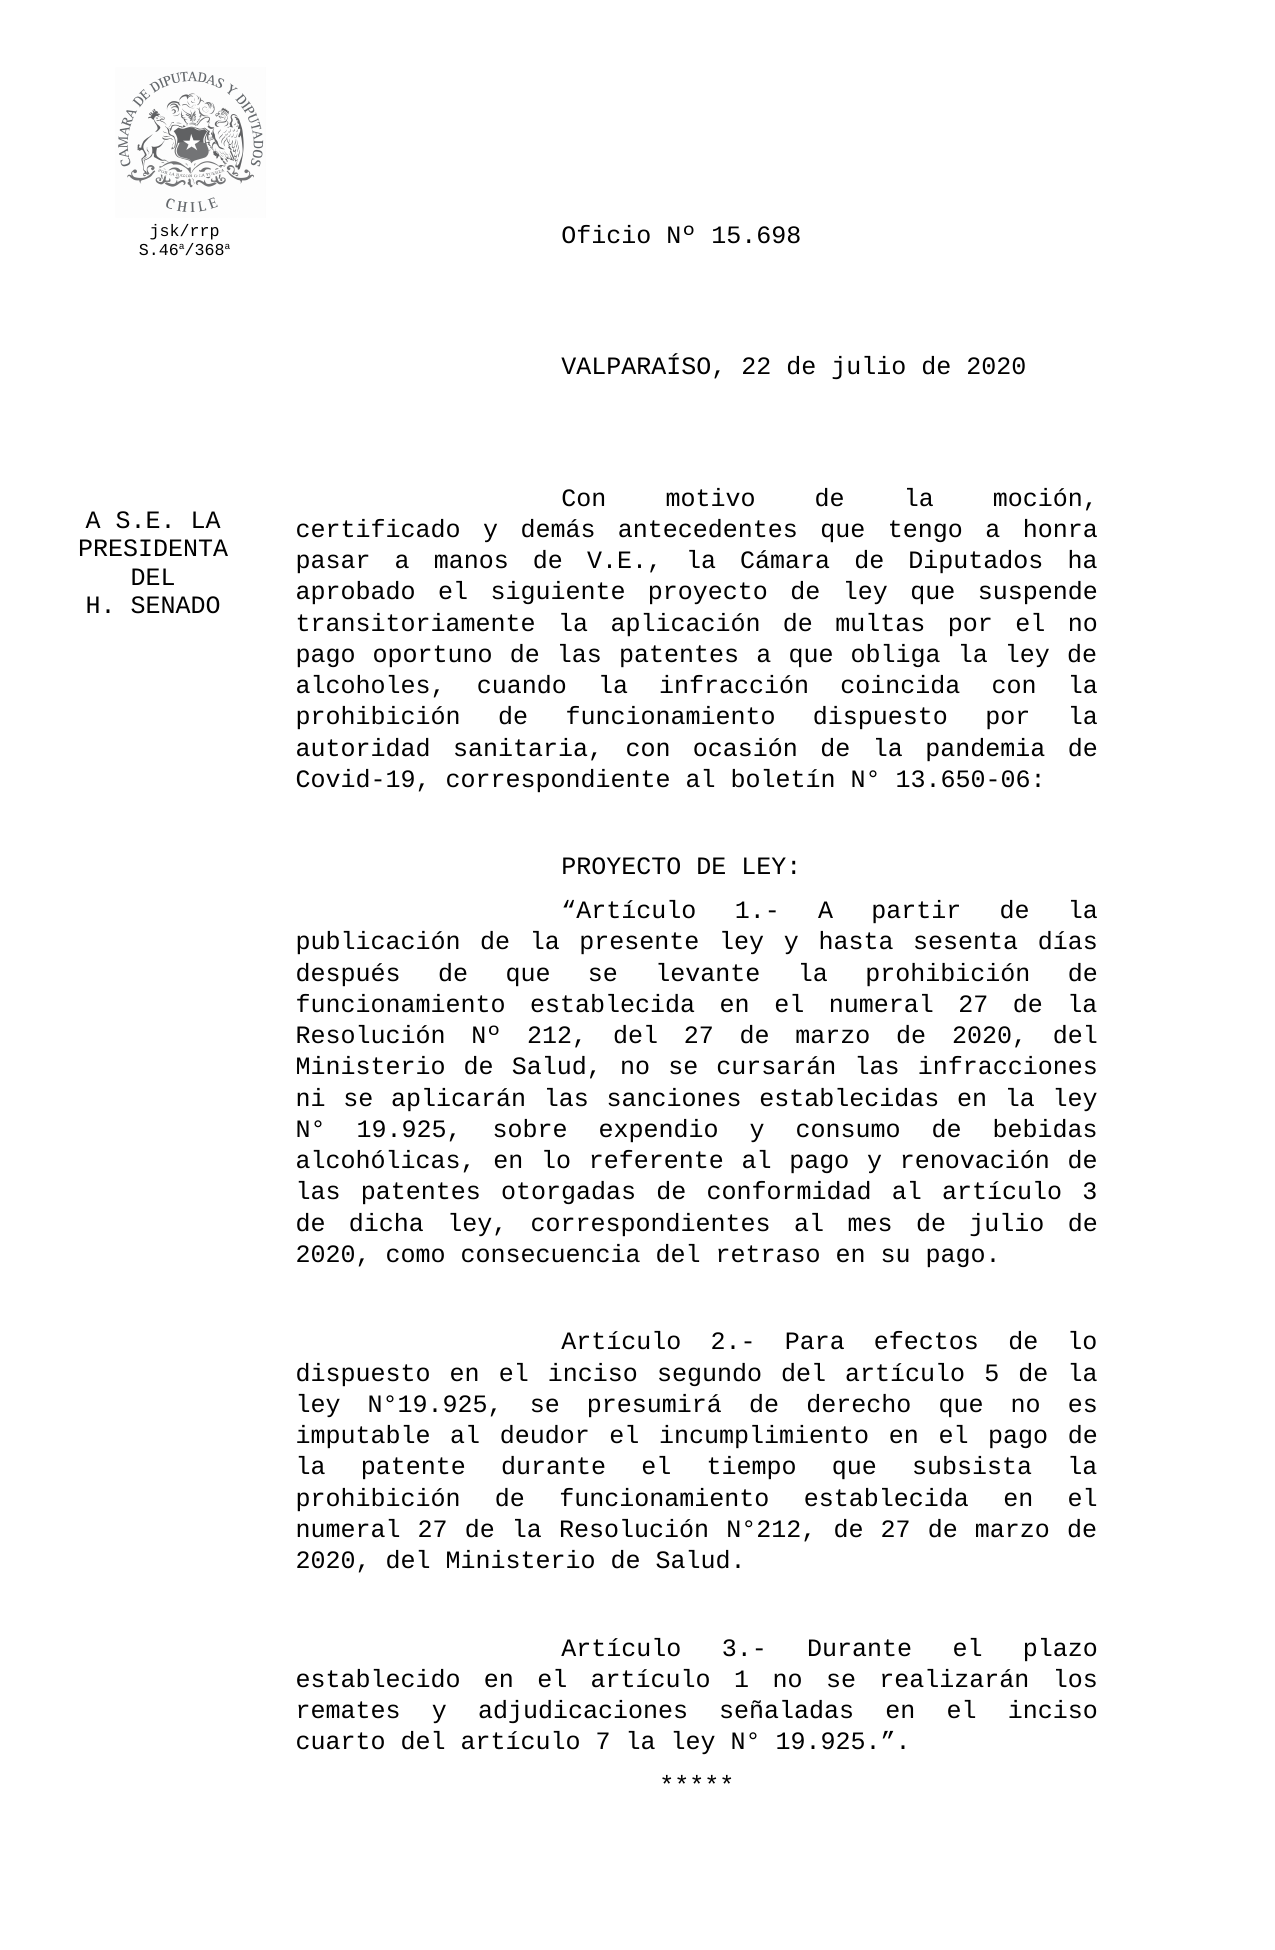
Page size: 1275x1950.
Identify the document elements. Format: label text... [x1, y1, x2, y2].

text Oficio Nº 15.698 [487, 218, 1098, 250]
text Con motivo de la moción, certificado y demás antecedentes que tengo a honra pasar a manos de V.E., la Cámara de Diputados ha aprobado el siguiente proyecto de ley que suspende transitoriamente la aplicación de multas por el no pago oportuno de las patentes a que obliga la ley de alcoholes, cuando la infracción coincida con la prohibición de funcionamiento dispuesto por la autoridad sanitaria, con ocasión de la pandemia de Covid-19, correspondiente al boletín N° 13.650-06: [295, 481, 1098, 793]
text “Artículo 1.- A partir de la publicación de la presente ley y hasta sesenta días después de que se levante la prohibición de funcionamiento establecida en el numeral 27 de la Resolución Nº 212, del 27 de marzo de 2020, del Ministerio de Salud, no se cursarán las infracciones ni se aplicarán las sanciones establecidas en la ley N° 19.925, sobre expendio y consumo de bebidas alcohólicas, en lo referente al pago y renovación de las patentes otorgadas de conformidad al artículo 3 de dicha ley, correspondientes al mes de julio de 2020, como consecuencia del retraso en su pago. [295, 893, 1098, 1268]
text VALPARAÍSO, 22 de julio de 2020 [295, 350, 1098, 381]
text PROYECTO DE LEY: [295, 850, 1098, 881]
text ***** [295, 1768, 1098, 1800]
text Artículo 3.- Durante el plazo establecido en el artículo 1 no se realizarán los remates y adjudicaciones señaladas en el inciso cuarto del artículo 7 la ley N° 19.925.”. [295, 1631, 1098, 1756]
text Artículo 2.- Para efectos de lo dispuesto en el inciso segundo del artículo 5 de la ley N°19.925, se presumirá de derecho que no es imputable al deudor el incumplimiento en el pago de la patente durante el tiempo que subsista la prohibición de funcionamiento establecida en el numeral 27 de la Resolución N°212, de 27 de marzo de 2020, del Ministerio de Salud. [295, 1325, 1098, 1575]
picture [115, 67, 266, 218]
